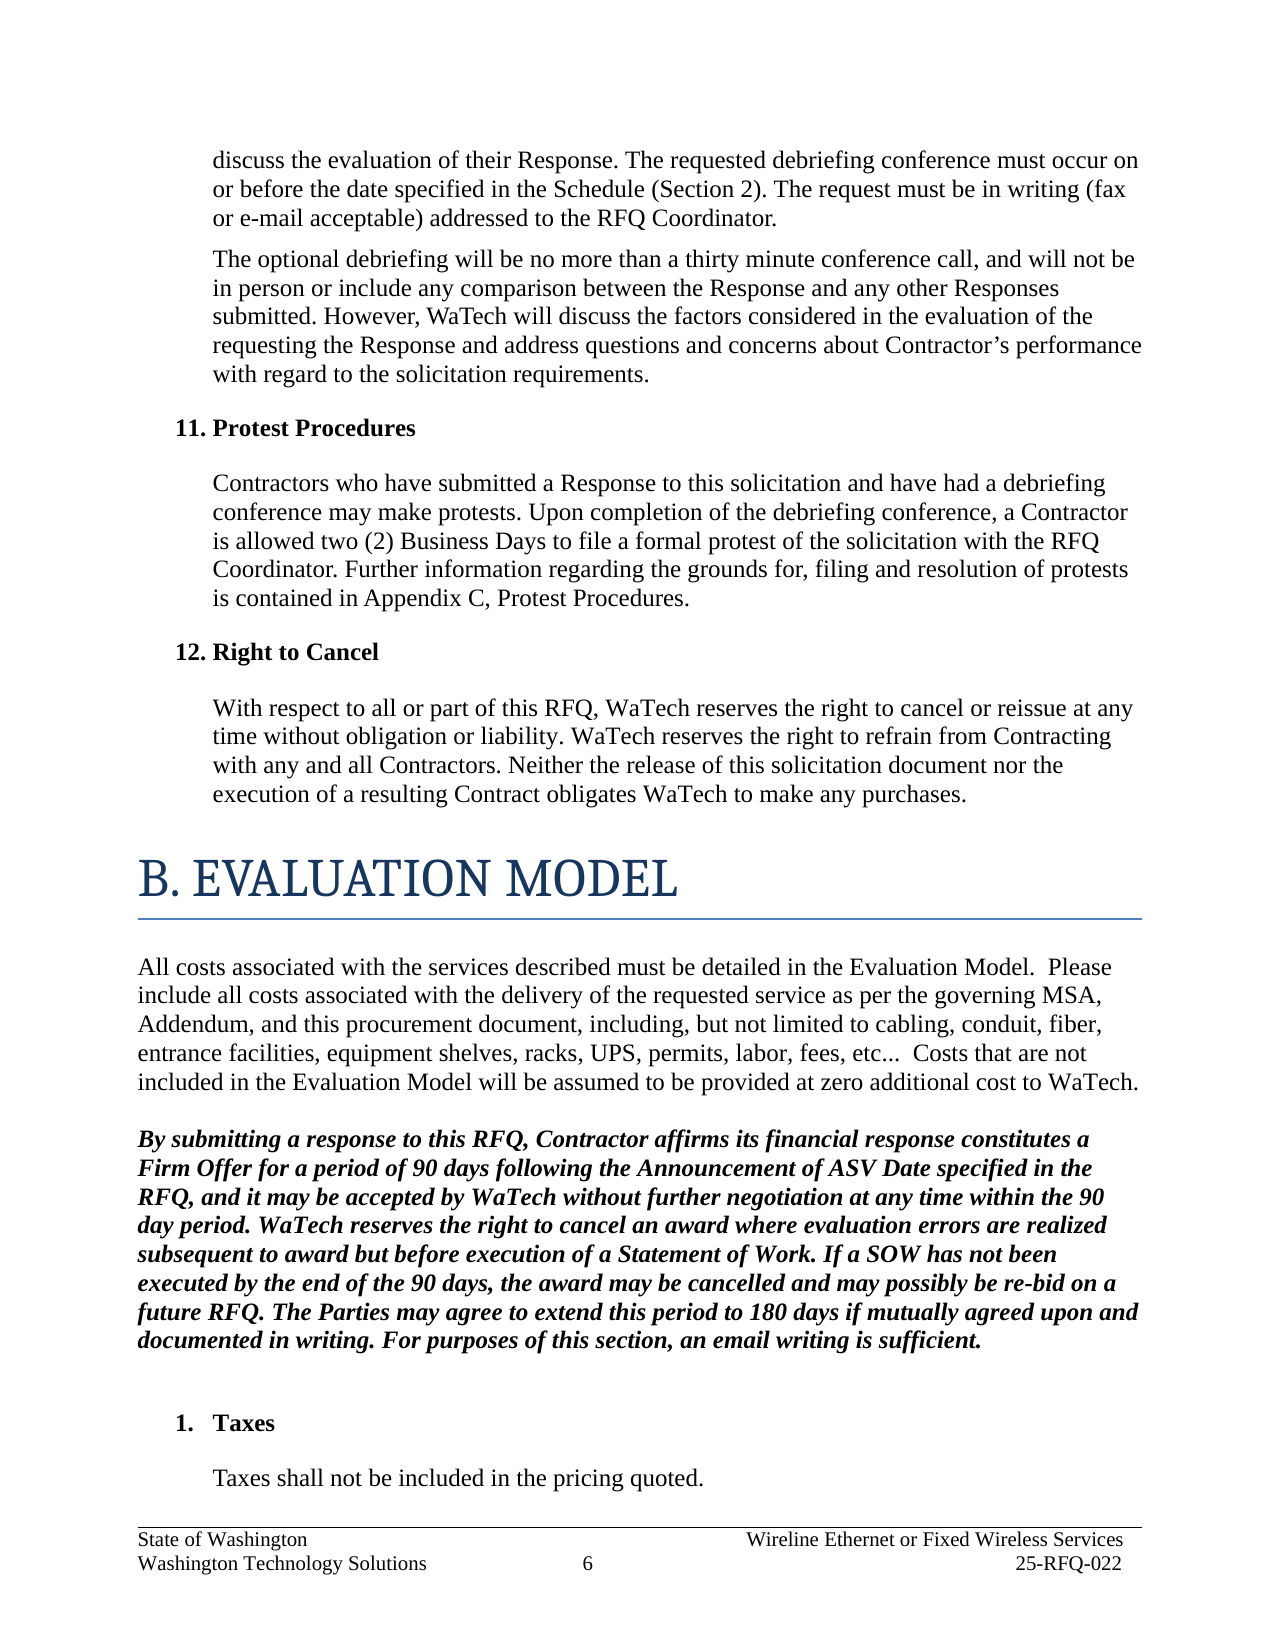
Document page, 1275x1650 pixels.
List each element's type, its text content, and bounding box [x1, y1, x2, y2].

list Protest Procedures [175, 413, 1142, 441]
title B. EVALUATION MODEL [137, 848, 1142, 920]
text With respect to all or part of this RFQ, WaTech reserves the right to cancel or reissue at any time without obligation or liability. WaTech reserves the right to refrain from Contracting with any and all Contractors. Neither the release of this solicitation document nor the execution of a resulting Contract obligates WaTech to make any purchases. [212, 693, 1142, 808]
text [212, 145, 1142, 231]
text Contractors who have submitted a Response to this solicitation and have had a debriefing conference may make protests. Upon completion of the debriefing conference, a Contractor is allowed two (2) Business Days to file a formal protest of the solicitation with the RFQ Coordinator. Further information regarding the grounds for, filing and resolution of protests is contained in Appendix C, Protest Procedures. [212, 468, 1142, 612]
list Taxes [175, 1408, 1142, 1437]
text The optional debriefing will be no more than a thirty minute conference call, and will not be in person or include any comparison between the Response and any other Responses submitted. However, WaTech will discuss the factors considered in the evaluation of the requesting the Response and address questions and concerns about Contractor’s performance with regard to the solicitation requirements. [212, 244, 1142, 388]
text All costs associated with the services described must be detailed in the Evaluation Model. Please include all costs associated with the delivery of the requested service as per the governing MSA, Addendum, and this procurement document, including, but not limited to cabling, conduit, fiber, entrance facilities, equipment shelves, racks, UPS, permits, labor, fees, etc... Costs that are not included in the Evaluation Model will be assumed to be provided at zero additional cost to WaTech. [137, 952, 1142, 1095]
list Right to Cancel [175, 637, 1142, 666]
text Taxes shall not be included in the pricing quoted. [212, 1463, 1142, 1492]
text By submitting a response to this RFQ, Contractor affirms its financial response constitutes a Firm Offer for a period of 90 days following the Announcement of ASV Date specified in the RFQ, and it may be accepted by WaTech without further negotiation at any time within the 90 day period. WaTech reserves the right to cancel an award where evaluation errors are realized subsequent to award but before execution of a Statement of Work. If a SOW has not been executed by the end of the 90 days, the award may be cancelled and may possibly be re-bid on a future RFQ. The Parties may agree to extend this period to 180 days if mutually agreed upon and documented in writing. For purposes of this section, an email writing is sufficient. [137, 1124, 1142, 1354]
